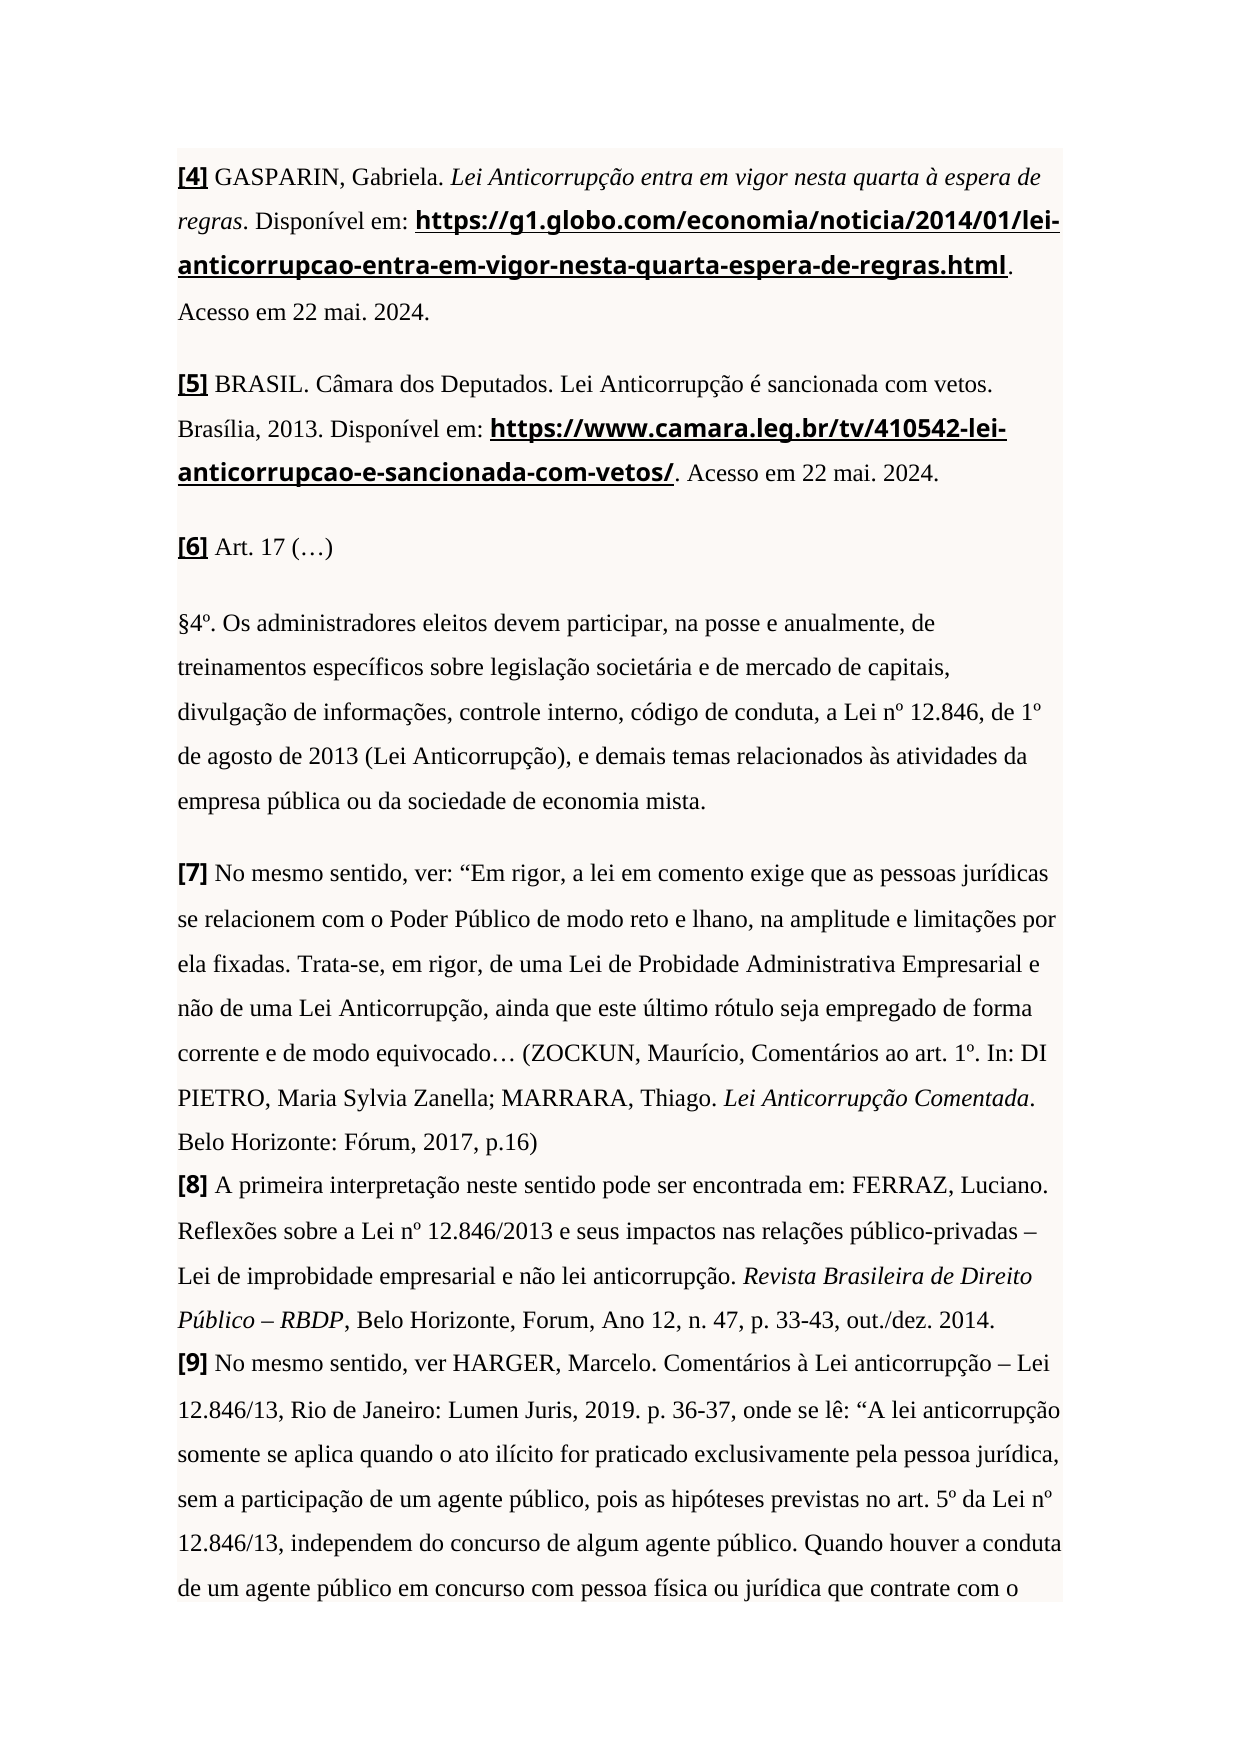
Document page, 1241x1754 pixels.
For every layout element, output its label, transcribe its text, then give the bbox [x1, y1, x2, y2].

text [8] A primeira interpretação neste sentido pode ser encontrada em: FERRAZ, Luciano. Reflexões sobre a Lei nº 12.846/2013 e seus impactos nas relações público-privadas – Lei de improbidade empresarial e não lei anticorrupção. Revista Brasileira de Direito Público – RBDP, Belo Horizonte, Forum, Ano 12, n. 47, p. 33-43, out./dez. 2014. [177, 1156, 1063, 1334]
text §4º. Os administradores eleitos devem participar, na posse e anualmente, de treinamentos específicos sobre legislação societária e de mercado de capitais, divulgação de informações, controle interno, código de conduta, a Lei nº 12.846, de 1º de agosto de 2013 (Lei Anticorrupção), e demais temas relacionados às atividades da empresa pública ou da sociedade de economia mista. [177, 592, 1063, 815]
text [4] GASPARIN, Gabriela. Lei Anticorrupção entra em vigor nesta quarta à espera de regras. Disponível em: https://g1.globo.com/economia/noticia/2014/01/lei-anticorrupcao-entra-em-vigor-nesta-quarta-espera-de-regras.html. Acesso em 22 mai. 2024. [177, 148, 1063, 326]
text [6] Art. 17 (…) [177, 518, 1063, 563]
text [7] No mesmo sentido, ver: “Em rigor, a lei em comento exige que as pessoas jurídicas se relacionem com o Poder Público de modo reto e lhano, na amplitude e limitações por ela fixadas. Trata-se, em rigor, de uma Lei de Probidade Administrativa Empresarial e não de uma Lei Anticorrupção, ainda que este último rótulo seja empregado de forma corrente e de modo equivocado… (ZOCKUN, Maurício, Comentários ao art. 1º. In: DI PIETRO, Maria Sylvia Zanella; MARRARA, Thiago. Lei Anticorrupção Comentada. Belo Horizonte: Fórum, 2017, p.16) [177, 844, 1063, 1156]
text [5] BRASIL. Câmara dos Deputados. Lei Anticorrupção é sancionada com vetos. Brasília, 2013. Disponível em: https://www.camara.leg.br/tv/410542-lei-anticorrupcao-e-sancionada-com-vetos/. Acesso em 22 mai. 2024. [177, 355, 1063, 489]
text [177, 1334, 1063, 1602]
